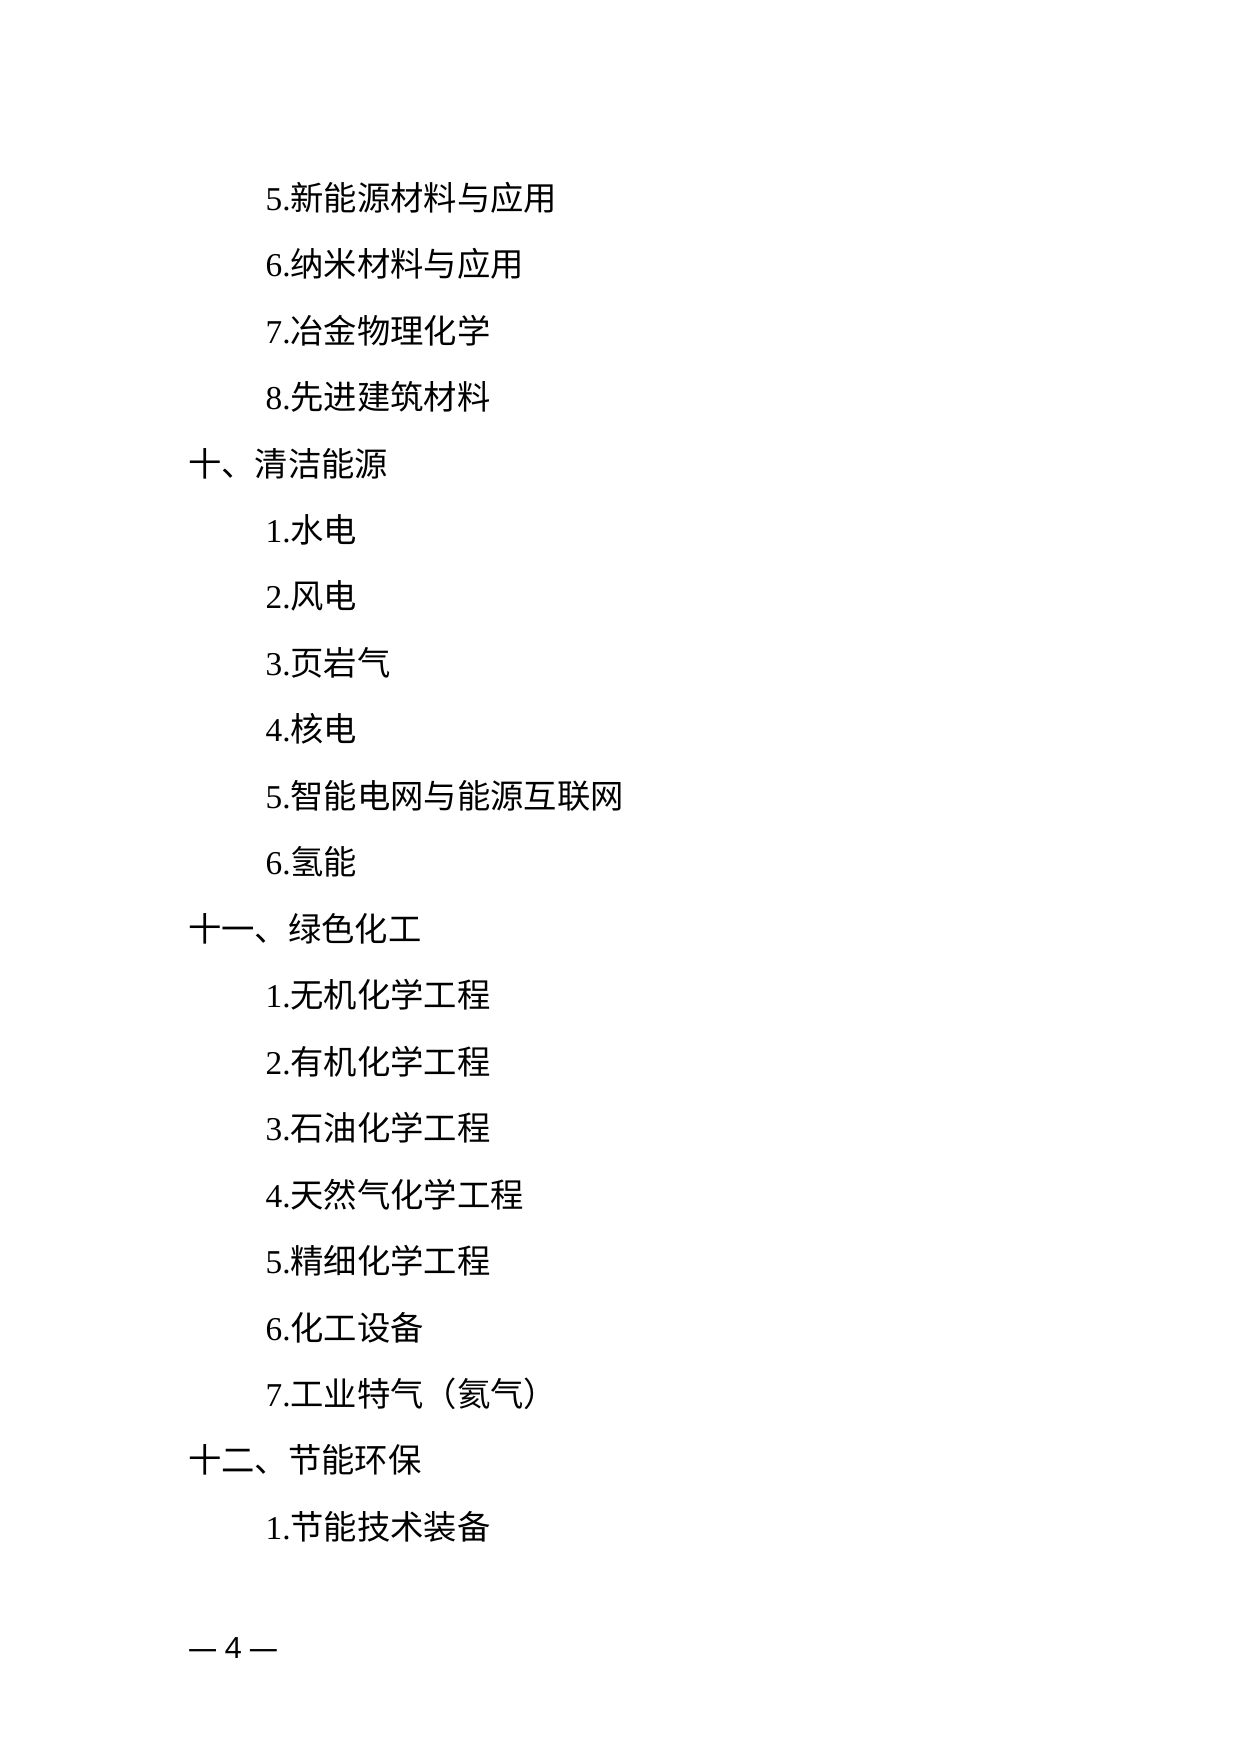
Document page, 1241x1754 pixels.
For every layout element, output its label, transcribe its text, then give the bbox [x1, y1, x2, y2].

list 2.风电 [232, 561, 1052, 628]
list 2.有机化学工程 [232, 1026, 1052, 1093]
list 1.无机化学工程 [232, 960, 1052, 1026]
text 十、清洁能源 [188, 428, 1052, 495]
list 5.新能源材料与应用 [232, 162, 1052, 229]
list 8.先进建筑材料 [232, 362, 1052, 428]
list 5.智能电网与能源互联网 [232, 761, 1052, 827]
list 1.节能技术装备 [232, 1492, 1052, 1558]
list 7.工业特气（氦气） [232, 1359, 1052, 1425]
text 十一、绿色化工 [188, 893, 1052, 960]
list 3.页岩气 [232, 628, 1052, 694]
list 6.化工设备 [232, 1292, 1052, 1359]
list 7.冶金物理化学 [232, 295, 1052, 362]
list 6.氢能 [232, 827, 1052, 893]
list 6.纳米材料与应用 [232, 229, 1052, 295]
text 十二、节能环保 [188, 1425, 1052, 1492]
list 3.石油化学工程 [232, 1093, 1052, 1159]
list 1.水电 [232, 495, 1052, 561]
list 5.精细化学工程 [232, 1226, 1052, 1292]
list 4.核电 [232, 694, 1052, 761]
list 4.天然气化学工程 [232, 1159, 1052, 1226]
